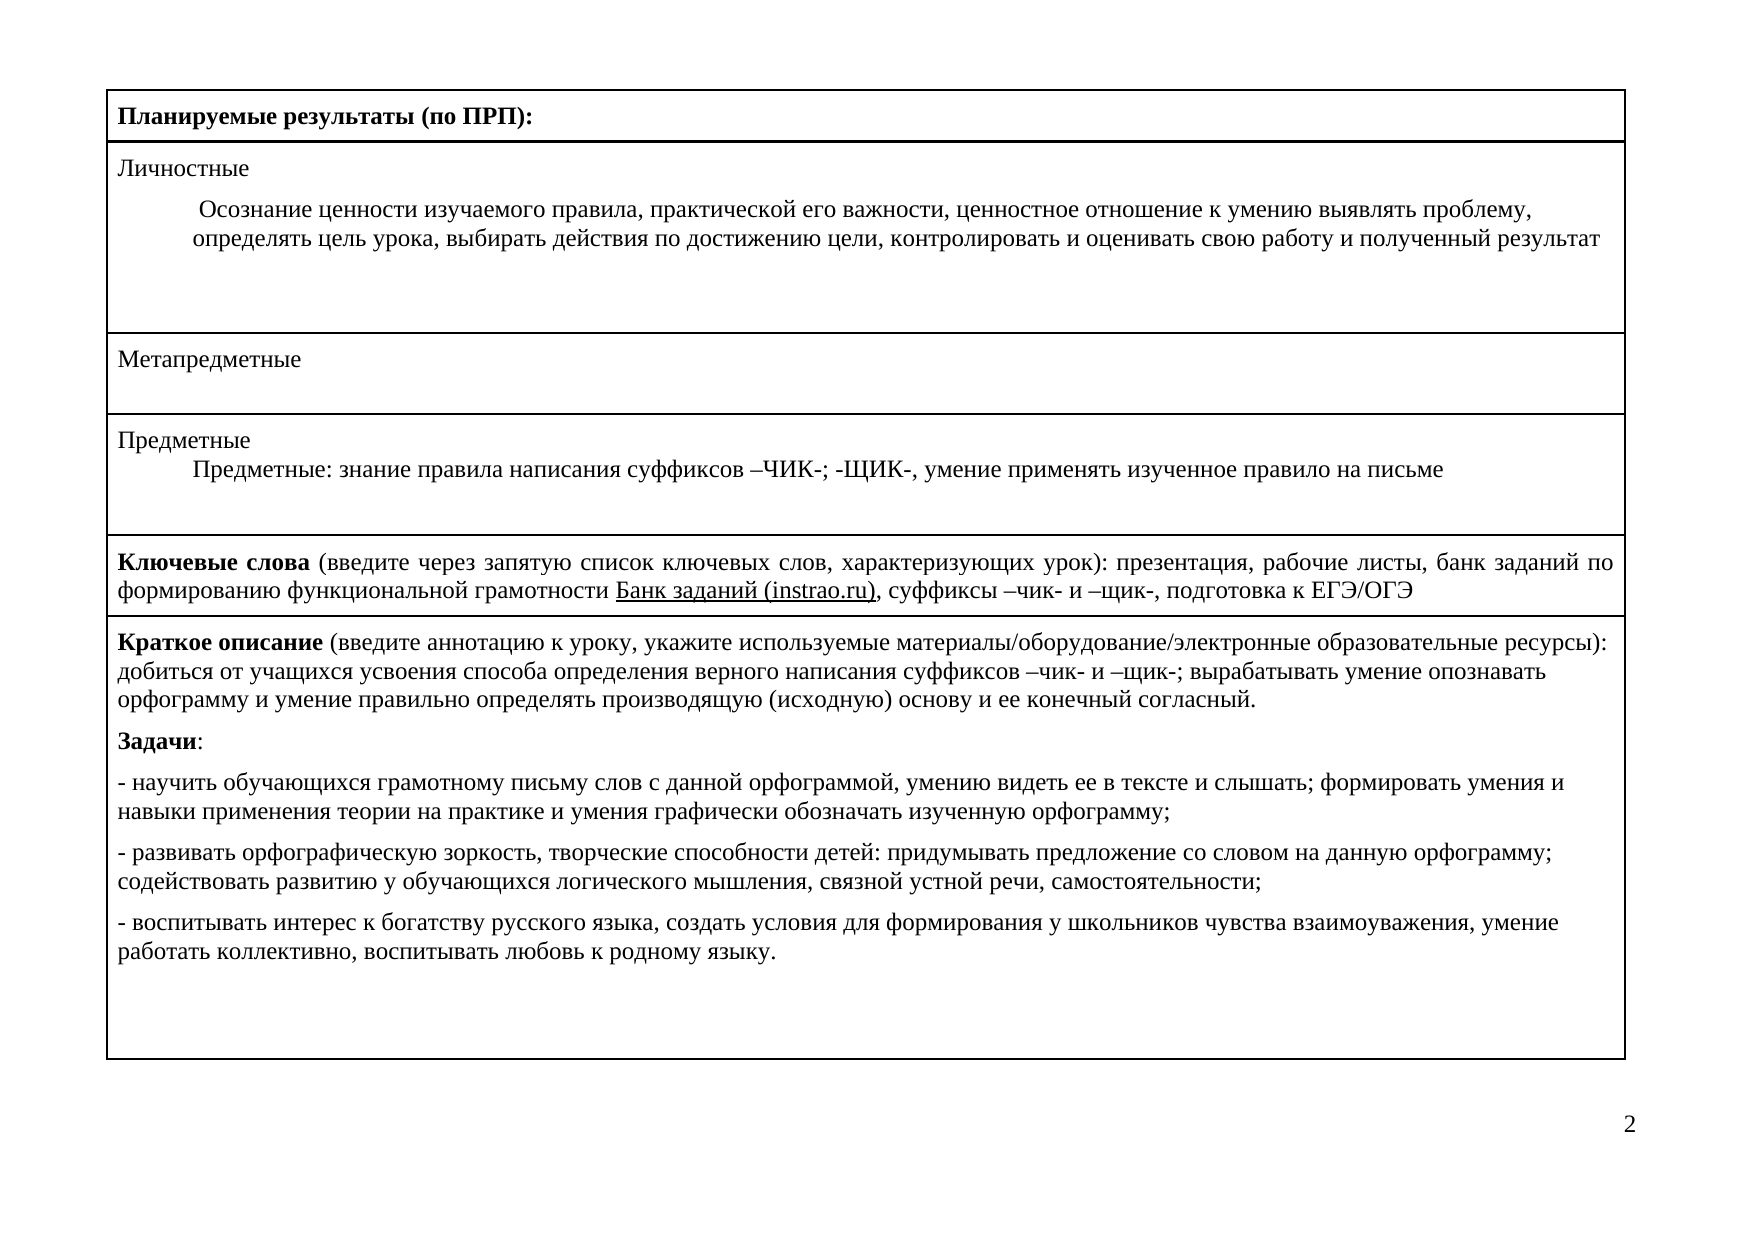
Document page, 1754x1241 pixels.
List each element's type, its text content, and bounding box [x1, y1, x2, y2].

table_cell Ключевые слова (введите через запятую список ключевых слов, характеризующих урок): презентация, рабочие листы, банк заданий по формированию функциональной грамотности Банк заданий (instrao.ru), суффиксы –чик- и –щик-, подготовка к ЕГЭ/ОГЭ [108, 536, 1624, 614]
table_cell Личностные Осознание ценности изучаемого правила, практической его важности, ценностное отношение к умению выявлять проблему, определять цель урока, выбирать действия по достижению цели, контролировать и оценивать свою работу и полученный результат [108, 143, 1624, 332]
table_cell Краткое описание (введите аннотацию к уроку, укажите используемые материалы/оборудование/электронные образовательные ресурсы): добиться от учащихся усвоения способа определения верного написания суффиксов –чик- и –щик-; вырабатывать умение опознавать орфограмму и умение правильно определять производящую (исходную) основу и ее конечный согласный. Задачи: - научить обучающихся грамотному письму слов с данной орфограммой, умению видеть ее в тексте и слышать; формировать умения и навыки применения теории на практике и умения графически обозначать изученную орфограмму; - развивать орфографическую зоркость, творческие способности детей: придумывать предложение со словом на данную орфограмму; содействовать развитию у обучающихся логического мышления, связной устной речи, самостоятельности; - воспитывать интерес к богатству русского языка, создать условия для формирования у школьников чувства взаимоуважения, умение работать коллективно, воспитывать любовь к родному языку. [108, 617, 1624, 1057]
table_cell Предметные Предметные: знание правила написания суффиксов –ЧИК-; -ЩИК-, умение применять изученное правило на письме [108, 415, 1624, 534]
table_cell Метапредметные [108, 334, 1624, 412]
table_cell Планируемые результаты (по ПРП): [108, 91, 1624, 140]
